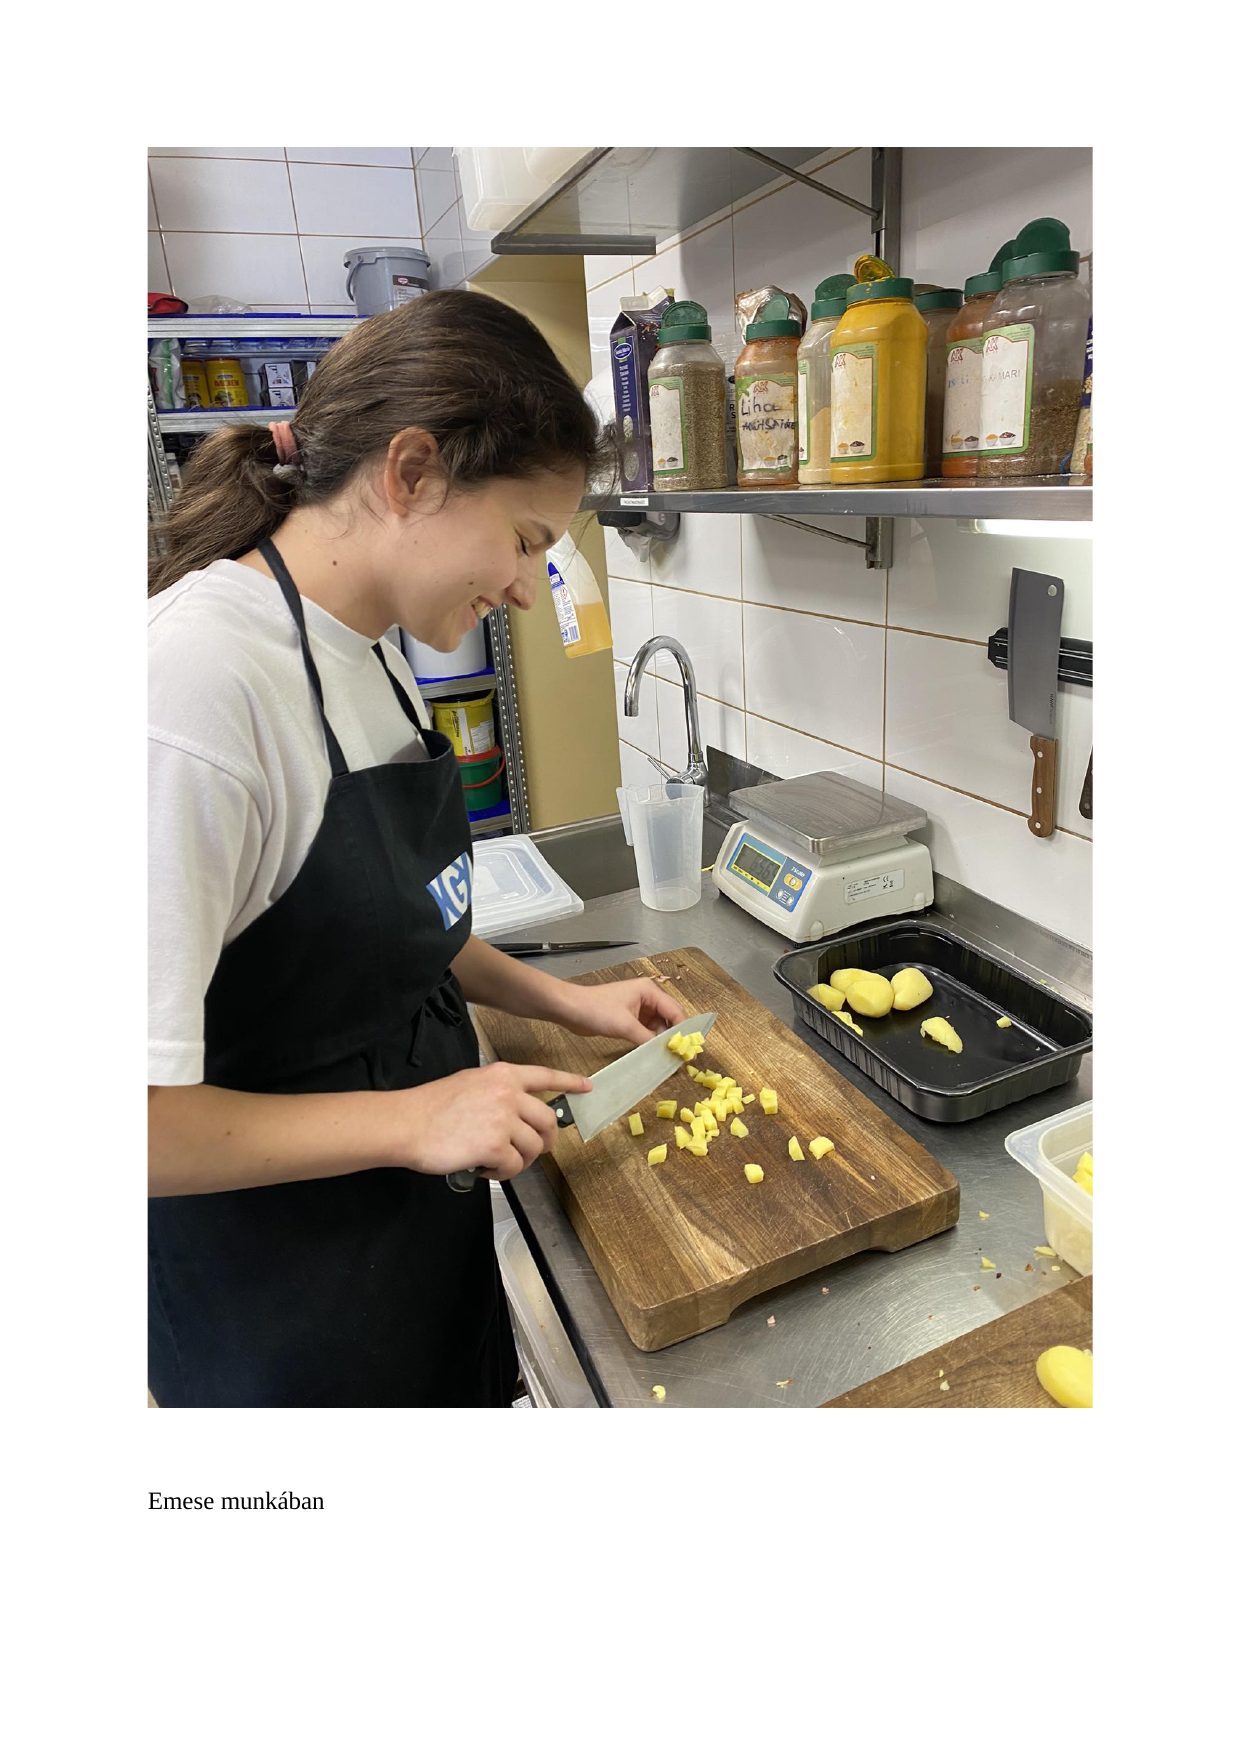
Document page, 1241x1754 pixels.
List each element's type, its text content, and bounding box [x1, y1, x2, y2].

text Emese munkában [148, 1486, 1093, 1515]
picture [147, 147, 1093, 1408]
